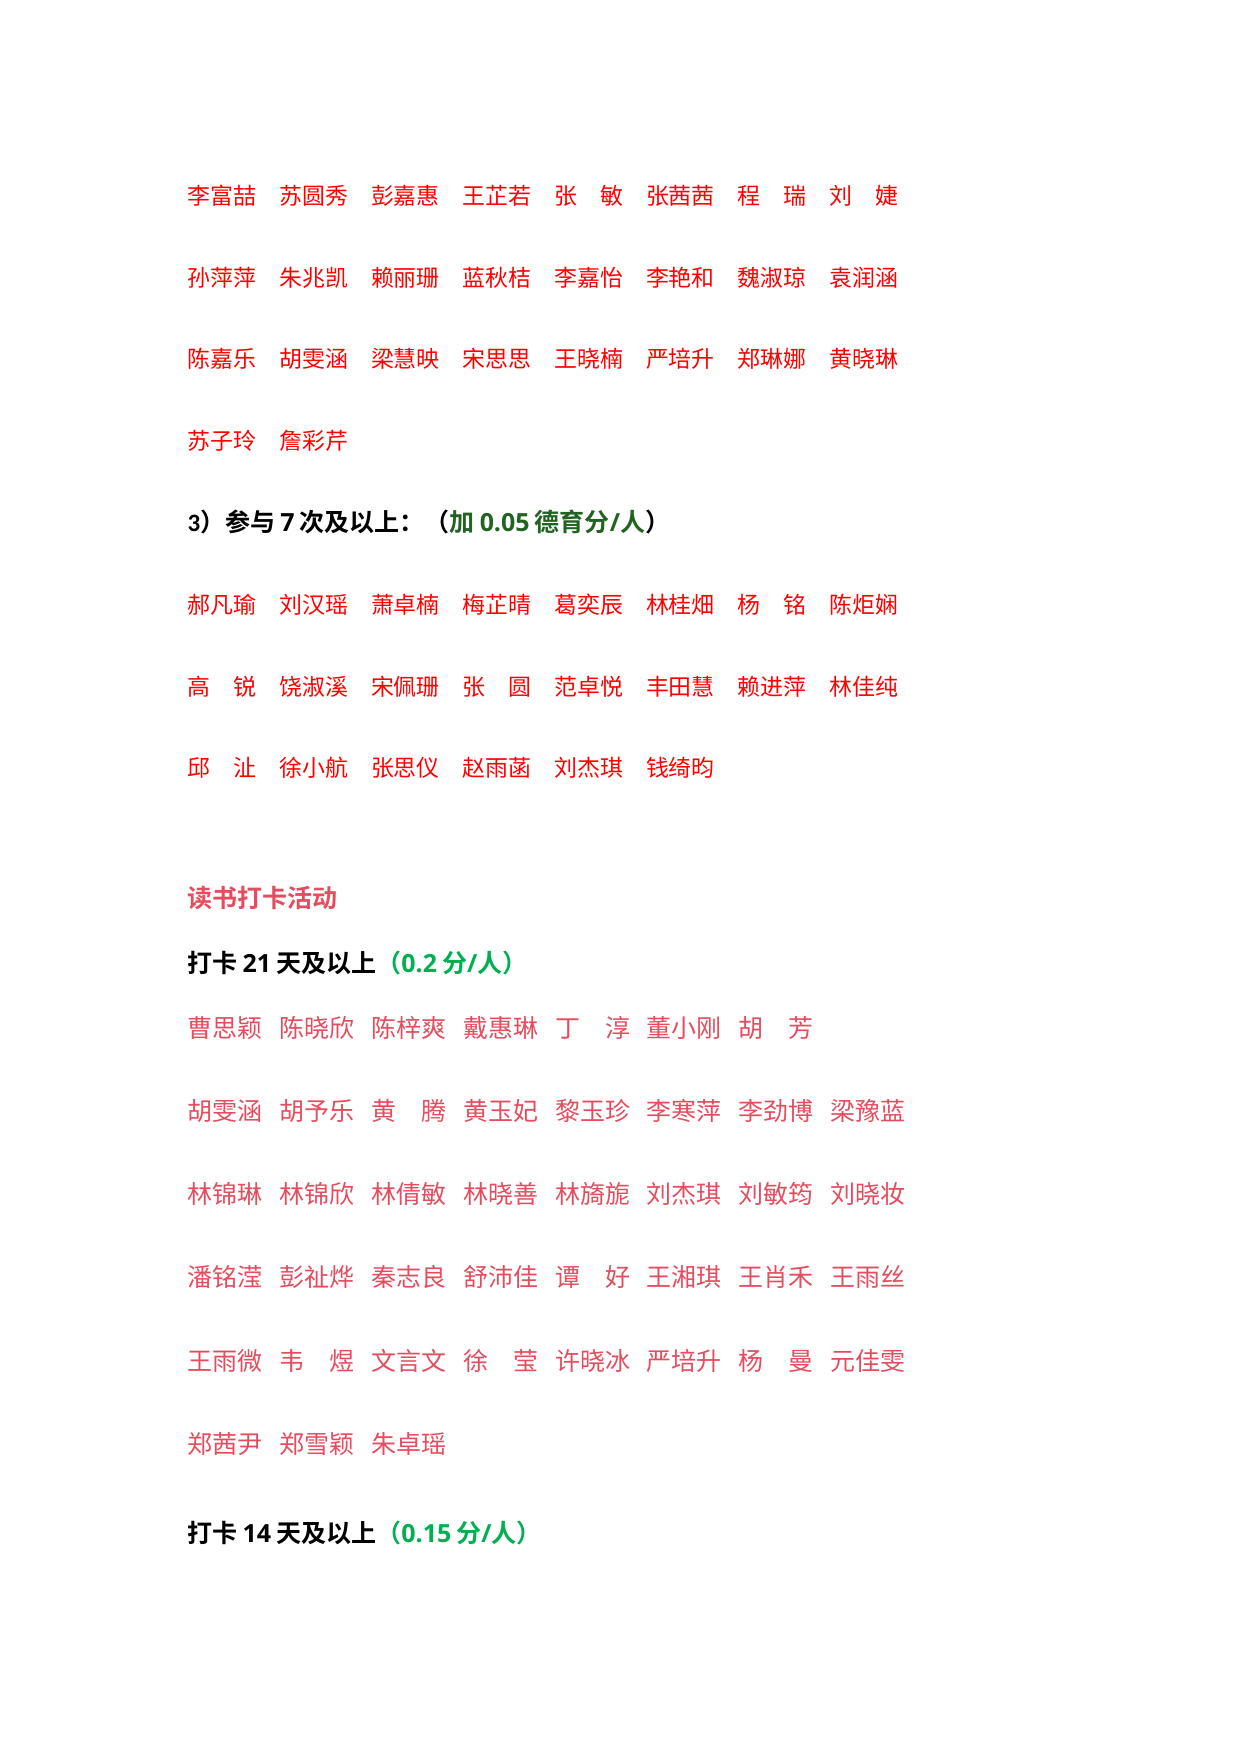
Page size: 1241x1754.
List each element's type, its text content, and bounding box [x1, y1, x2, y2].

text 高 锐 饶淑溪 宋佩珊 张 圆 范卓悦 丰田慧 赖进萍 林佳纯 [187, 653, 1053, 718]
text 打卡21天及以上（0.2分/人） [187, 929, 1053, 994]
text 3）参与7次及以上：（加0.05德育分/人） [187, 488, 1053, 553]
text 郝凡瑜 刘汉瑶 萧卓楠 梅芷晴 葛奕辰 林桂畑 杨 铭 陈炬娴 [187, 571, 1053, 636]
text 李富喆 苏圆秀 彭嘉惠 王芷若 张 敏 张茜茜 程 瑞 刘 婕 [187, 162, 1053, 227]
text 胡雯涵 胡予乐 黄 腾 黄玉妃 黎玉珍 李寒萍 李劲博 梁豫蓝 [187, 1077, 1053, 1142]
text 郑茜尹 郑雪颖 朱卓瑶 [187, 1410, 1053, 1475]
text 孙萍萍 朱兆凯 赖丽珊 蓝秋桔 李嘉怡 李艳和 魏淑琼 袁润涵 [187, 243, 1053, 308]
text 林锦琳 林锦欣 林倩敏 林晓善 林旖旎 刘杰琪 刘敏筠 刘晓妆 [187, 1160, 1053, 1225]
text 曹思颖 陈晓欣 陈梓爽 戴惠琳 丁 淳 董小刚 胡 芳 [187, 994, 1053, 1059]
text 读书打卡活动 [187, 864, 1053, 929]
text 潘铭滢 彭祉烨 秦志良 舒沛佳 谭 好 王湘琪 王肖禾 王雨丝 [187, 1243, 1053, 1308]
text 打卡14天及以上（0.15分/人） [181, 1493, 1059, 1570]
text 邱 沚 徐小航 张思仪 赵雨菡 刘杰琪 钱绮昀 [187, 734, 1053, 799]
text 陈嘉乐 胡雯涵 梁慧映 宋思思 王晓楠 严培升 郑琳娜 黄晓琳 [187, 325, 1053, 390]
text 王雨微 韦 煜 文言文 徐 莹 许晓冰 严培升 杨 曼 元佳雯 [187, 1327, 1053, 1392]
text 苏子玲 詹彩芹 [187, 407, 1053, 472]
